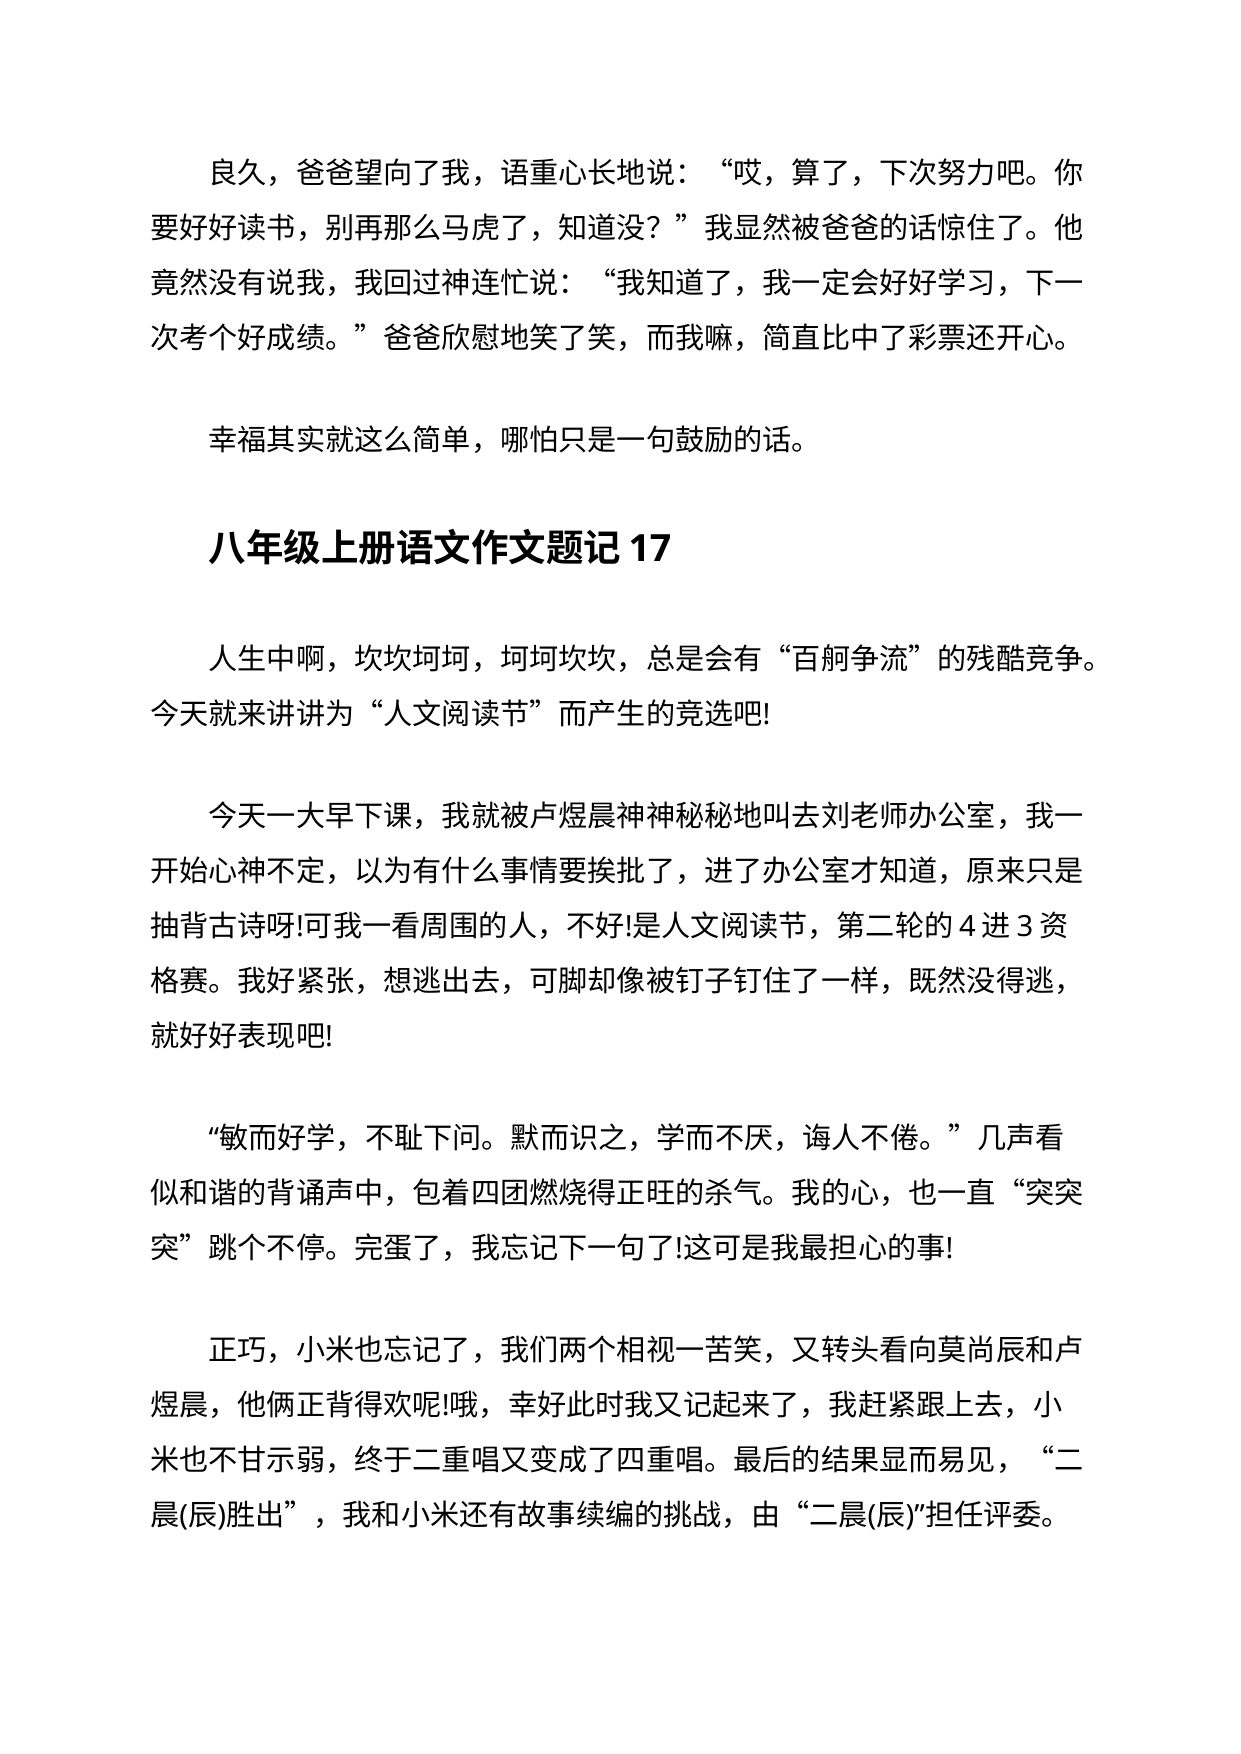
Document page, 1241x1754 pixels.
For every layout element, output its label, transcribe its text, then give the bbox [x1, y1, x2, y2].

text 今天一大早下课，我就被卢煜晨神神秘秘地叫去刘老师办公室，我一开始心神不定，以为有什么事情要挨批了，进了办公室才知道，原来只是抽背古诗呀!可我一看周围的人，不好!是人文阅读节，第二轮的4进3资格赛。我好紧张，想逃出去，可脚却像被钉子钉住了一样，既然没得逃，就好好表现吧! [150, 793, 1090, 1055]
text 正巧，小米也忘记了，我们两个相视一苦笑，又转头看向莫尚辰和卢煜晨，他俩正背得欢呢!哦，幸好此时我又记起来了，我赶紧跟上去，小米也不甘示弱，终于二重唱又变成了四重唱。最后的结果显而易见，“二晨(辰)胜出”，我和小米还有故事续编的挑战，由“二晨(辰)”担任评委。 [150, 1326, 1090, 1533]
text 八年级上册语文作文题记17 [150, 518, 1090, 573]
text “敏而好学，不耻下问。默而识之，学而不厌，诲人不倦。”几声看似和谐的背诵声中，包着四团燃烧得正旺的杀气。我的心，也一直“突突突”跳个不停。完蛋了，我忘记下一句了!这可是我最担心的事! [150, 1114, 1090, 1267]
text 幸福其实就这么简单，哪怕只是一句鼓励的话。 [150, 416, 1090, 459]
text 人生中啊，坎坎坷坷，坷坷坎坎，总是会有“百舸争流”的残酷竞争。今天就来讲讲为“人文阅读节”而产生的竞选吧! [150, 636, 1090, 733]
text 良久，爸爸望向了我，语重心长地说：“哎，算了，下次努力吧。你要好好读书，别再那么马虎了，知道没？”我显然被爸爸的话惊住了。他竟然没有说我，我回过神连忙说：“我知道了，我一定会好好学习，下一次考个好成绩。”爸爸欣慰地笑了笑，而我嘛，简直比中了彩票还开心。 [150, 150, 1090, 357]
